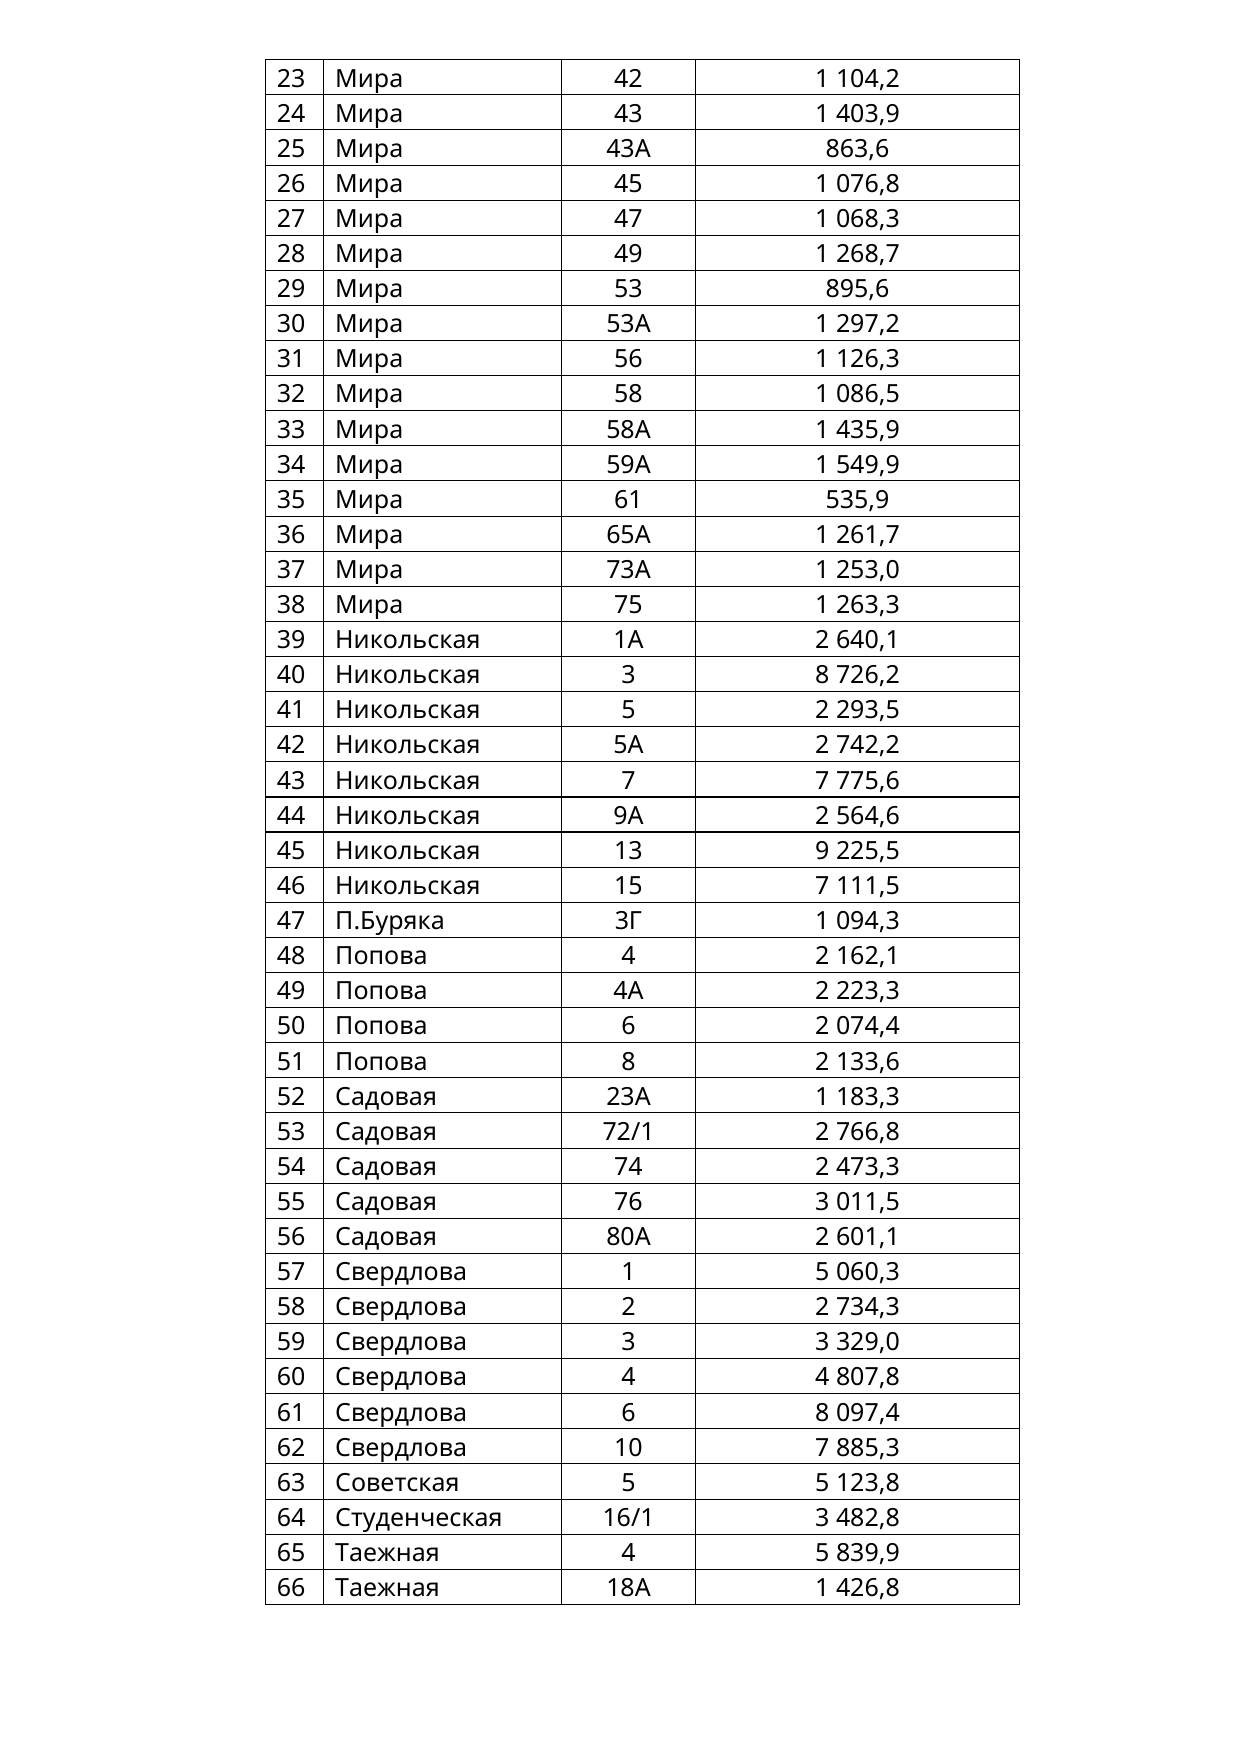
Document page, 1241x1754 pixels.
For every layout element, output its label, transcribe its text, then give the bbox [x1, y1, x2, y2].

table_cell 41 [266, 692, 323, 726]
table_cell 58 [266, 1289, 323, 1323]
table_cell 58 [562, 376, 695, 410]
table_cell 49 [266, 973, 323, 1007]
table_cell Студенческая [324, 1500, 561, 1533]
table_cell 6 [562, 1008, 695, 1042]
table_cell 4 [562, 938, 695, 972]
table_cell 5 839,9 [696, 1535, 1019, 1569]
table_cell Мира [324, 166, 561, 199]
table_cell Садовая [324, 1113, 561, 1147]
table_cell 535,9 [696, 481, 1019, 516]
table_cell Никольская [324, 798, 561, 831]
table_cell 64 [266, 1500, 323, 1533]
table_cell 59 [266, 1324, 323, 1358]
table_cell 16/1 [562, 1500, 695, 1533]
table_cell Мира [324, 271, 561, 305]
table_cell 46 [266, 868, 323, 902]
table_cell Свердлова [324, 1254, 561, 1288]
table_cell 1 126,3 [696, 341, 1019, 375]
table_cell Никольская [324, 833, 561, 867]
table_cell 1 086,5 [696, 376, 1019, 410]
table_cell Мира [324, 130, 561, 164]
table_cell 5 [562, 1464, 695, 1498]
table_cell 3 [562, 657, 695, 691]
table_cell 1 068,3 [696, 201, 1019, 235]
table_cell 2 601,1 [696, 1219, 1019, 1253]
table_cell 2 734,3 [696, 1289, 1019, 1323]
table_cell 2 766,8 [696, 1113, 1019, 1147]
table_cell 39 [266, 622, 323, 656]
table_cell 1 183,3 [696, 1078, 1019, 1112]
table_cell Попова [324, 938, 561, 972]
table_cell 44 [266, 798, 323, 831]
table_cell Свердлова [324, 1394, 561, 1428]
table_cell Никольская [324, 762, 561, 796]
table_cell 57 [266, 1254, 323, 1288]
table_cell 2 293,5 [696, 692, 1019, 726]
table_cell Мира [324, 481, 561, 516]
table_cell 1А [562, 622, 695, 656]
table_cell 895,6 [696, 271, 1019, 305]
table_cell 7 775,6 [696, 762, 1019, 796]
table_cell Свердлова [324, 1324, 561, 1358]
table_cell 30 [266, 306, 323, 340]
table_cell 58А [562, 411, 695, 445]
table_cell 1 426,8 [696, 1570, 1019, 1604]
table_cell 7 885,3 [696, 1429, 1019, 1463]
table_cell Мира [324, 446, 561, 480]
table_cell 42 [562, 60, 695, 94]
table_cell Садовая [324, 1078, 561, 1112]
table_cell Мира [324, 201, 561, 235]
table_cell 54 [266, 1149, 323, 1182]
table_cell 43 [266, 762, 323, 796]
table_cell 1 263,3 [696, 587, 1019, 621]
table_cell 13 [562, 833, 695, 867]
table_cell 56 [266, 1219, 323, 1253]
table_cell 42 [266, 727, 323, 761]
table_cell П.Буряка [324, 903, 561, 937]
table_cell 38 [266, 587, 323, 621]
table_cell 2 640,1 [696, 622, 1019, 656]
table_cell 1 253,0 [696, 552, 1019, 586]
table_cell 56 [562, 341, 695, 375]
table_cell 1 104,2 [696, 60, 1019, 94]
table_cell 26 [266, 166, 323, 199]
table_cell 6 [562, 1394, 695, 1428]
table_cell Садовая [324, 1184, 561, 1218]
table_cell 2 564,6 [696, 798, 1019, 831]
table_cell 2 742,2 [696, 727, 1019, 761]
table_cell 5 060,3 [696, 1254, 1019, 1288]
table_cell Мира [324, 341, 561, 375]
table_cell Никольская [324, 622, 561, 656]
table_cell 1 549,9 [696, 446, 1019, 480]
table_cell 863,6 [696, 130, 1019, 164]
table_cell 7 111,5 [696, 868, 1019, 902]
table_cell 9 225,5 [696, 833, 1019, 867]
table_cell 1 403,9 [696, 95, 1019, 129]
table_cell Советская [324, 1464, 561, 1498]
table_cell 52 [266, 1078, 323, 1112]
table_cell Мира [324, 60, 561, 94]
table_cell 59А [562, 446, 695, 480]
table_cell 66 [266, 1570, 323, 1604]
table_cell Мира [324, 95, 561, 129]
table_cell 29 [266, 271, 323, 305]
table_cell 2 133,6 [696, 1043, 1019, 1077]
table_cell 37 [266, 552, 323, 586]
table_cell 3 [562, 1324, 695, 1358]
table_cell 43А [562, 130, 695, 164]
table_cell Таежная [324, 1570, 561, 1604]
table_cell 1 076,8 [696, 166, 1019, 199]
table_cell 49 [562, 236, 695, 270]
table_cell Свердлова [324, 1429, 561, 1463]
table_cell Мира [324, 236, 561, 270]
table_cell 53 [266, 1113, 323, 1147]
table_cell Свердлова [324, 1359, 561, 1393]
table_cell 5 123,8 [696, 1464, 1019, 1498]
table_cell Мира [324, 552, 561, 586]
table_cell 4 807,8 [696, 1359, 1019, 1393]
table_cell 3Г [562, 903, 695, 937]
table_cell 76 [562, 1184, 695, 1218]
table_cell Никольская [324, 692, 561, 726]
table_cell 1 [562, 1254, 695, 1288]
table_cell 35 [266, 481, 323, 516]
table_cell 10 [562, 1429, 695, 1463]
table_cell 62 [266, 1429, 323, 1463]
table_cell Мира [324, 306, 561, 340]
table_cell 7 [562, 762, 695, 796]
table_cell 24 [266, 95, 323, 129]
table_cell 3 011,5 [696, 1184, 1019, 1218]
table_cell 5А [562, 727, 695, 761]
table_cell 28 [266, 236, 323, 270]
table_cell 8 [562, 1043, 695, 1077]
table_cell Никольская [324, 657, 561, 691]
table_cell 23А [562, 1078, 695, 1112]
table_cell 15 [562, 868, 695, 902]
table_cell 34 [266, 446, 323, 480]
table_cell 50 [266, 1008, 323, 1042]
table_cell 2 162,1 [696, 938, 1019, 972]
table_cell 53 [562, 271, 695, 305]
table_cell 27 [266, 201, 323, 235]
table_cell 65 [266, 1535, 323, 1569]
table_cell 4 [562, 1535, 695, 1569]
table_cell 55 [266, 1184, 323, 1218]
table_cell 51 [266, 1043, 323, 1077]
table_cell 23 [266, 60, 323, 94]
table_cell 43 [562, 95, 695, 129]
table_cell Мира [324, 587, 561, 621]
table_cell 2 074,4 [696, 1008, 1019, 1042]
table_cell 1 261,7 [696, 517, 1019, 551]
table_cell 36 [266, 517, 323, 551]
table_cell 60 [266, 1359, 323, 1393]
table_cell Садовая [324, 1219, 561, 1253]
table_cell Попова [324, 973, 561, 1007]
table_cell 3 482,8 [696, 1500, 1019, 1533]
table_cell 75 [562, 587, 695, 621]
table_cell 1 268,7 [696, 236, 1019, 270]
table_cell 73А [562, 552, 695, 586]
table_cell 63 [266, 1464, 323, 1498]
table_cell Никольская [324, 868, 561, 902]
table_cell Таежная [324, 1535, 561, 1569]
table_cell 47 [266, 903, 323, 937]
table_cell 80А [562, 1219, 695, 1253]
table_cell 2 223,3 [696, 973, 1019, 1007]
table_cell 1 435,9 [696, 411, 1019, 445]
table_cell 48 [266, 938, 323, 972]
table_cell 61 [562, 481, 695, 516]
table_cell 25 [266, 130, 323, 164]
table_cell 4 [562, 1359, 695, 1393]
table_cell 45 [266, 833, 323, 867]
table_cell Мира [324, 411, 561, 445]
table_cell Мира [324, 376, 561, 410]
table_cell 4А [562, 973, 695, 1007]
table_cell 5 [562, 692, 695, 726]
table_cell Никольская [324, 727, 561, 761]
table_cell Мира [324, 517, 561, 551]
table_cell 31 [266, 341, 323, 375]
table_cell 8 726,2 [696, 657, 1019, 691]
table_cell 65А [562, 517, 695, 551]
table_cell Свердлова [324, 1289, 561, 1323]
table_cell Попова [324, 1043, 561, 1077]
table_cell 40 [266, 657, 323, 691]
table_cell 45 [562, 166, 695, 199]
table_cell 53А [562, 306, 695, 340]
table_cell 32 [266, 376, 323, 410]
table_cell 2 473,3 [696, 1149, 1019, 1182]
table_cell 33 [266, 411, 323, 445]
table_cell 1 297,2 [696, 306, 1019, 340]
table_cell 1 094,3 [696, 903, 1019, 937]
table_cell 61 [266, 1394, 323, 1428]
table_cell 74 [562, 1149, 695, 1182]
table_cell 18А [562, 1570, 695, 1604]
table_cell Садовая [324, 1149, 561, 1182]
table_cell 2 [562, 1289, 695, 1323]
table_cell 8 097,4 [696, 1394, 1019, 1428]
table_cell 72/1 [562, 1113, 695, 1147]
table_cell 3 329,0 [696, 1324, 1019, 1358]
table_cell Попова [324, 1008, 561, 1042]
table_cell 9А [562, 798, 695, 831]
table_cell 47 [562, 201, 695, 235]
